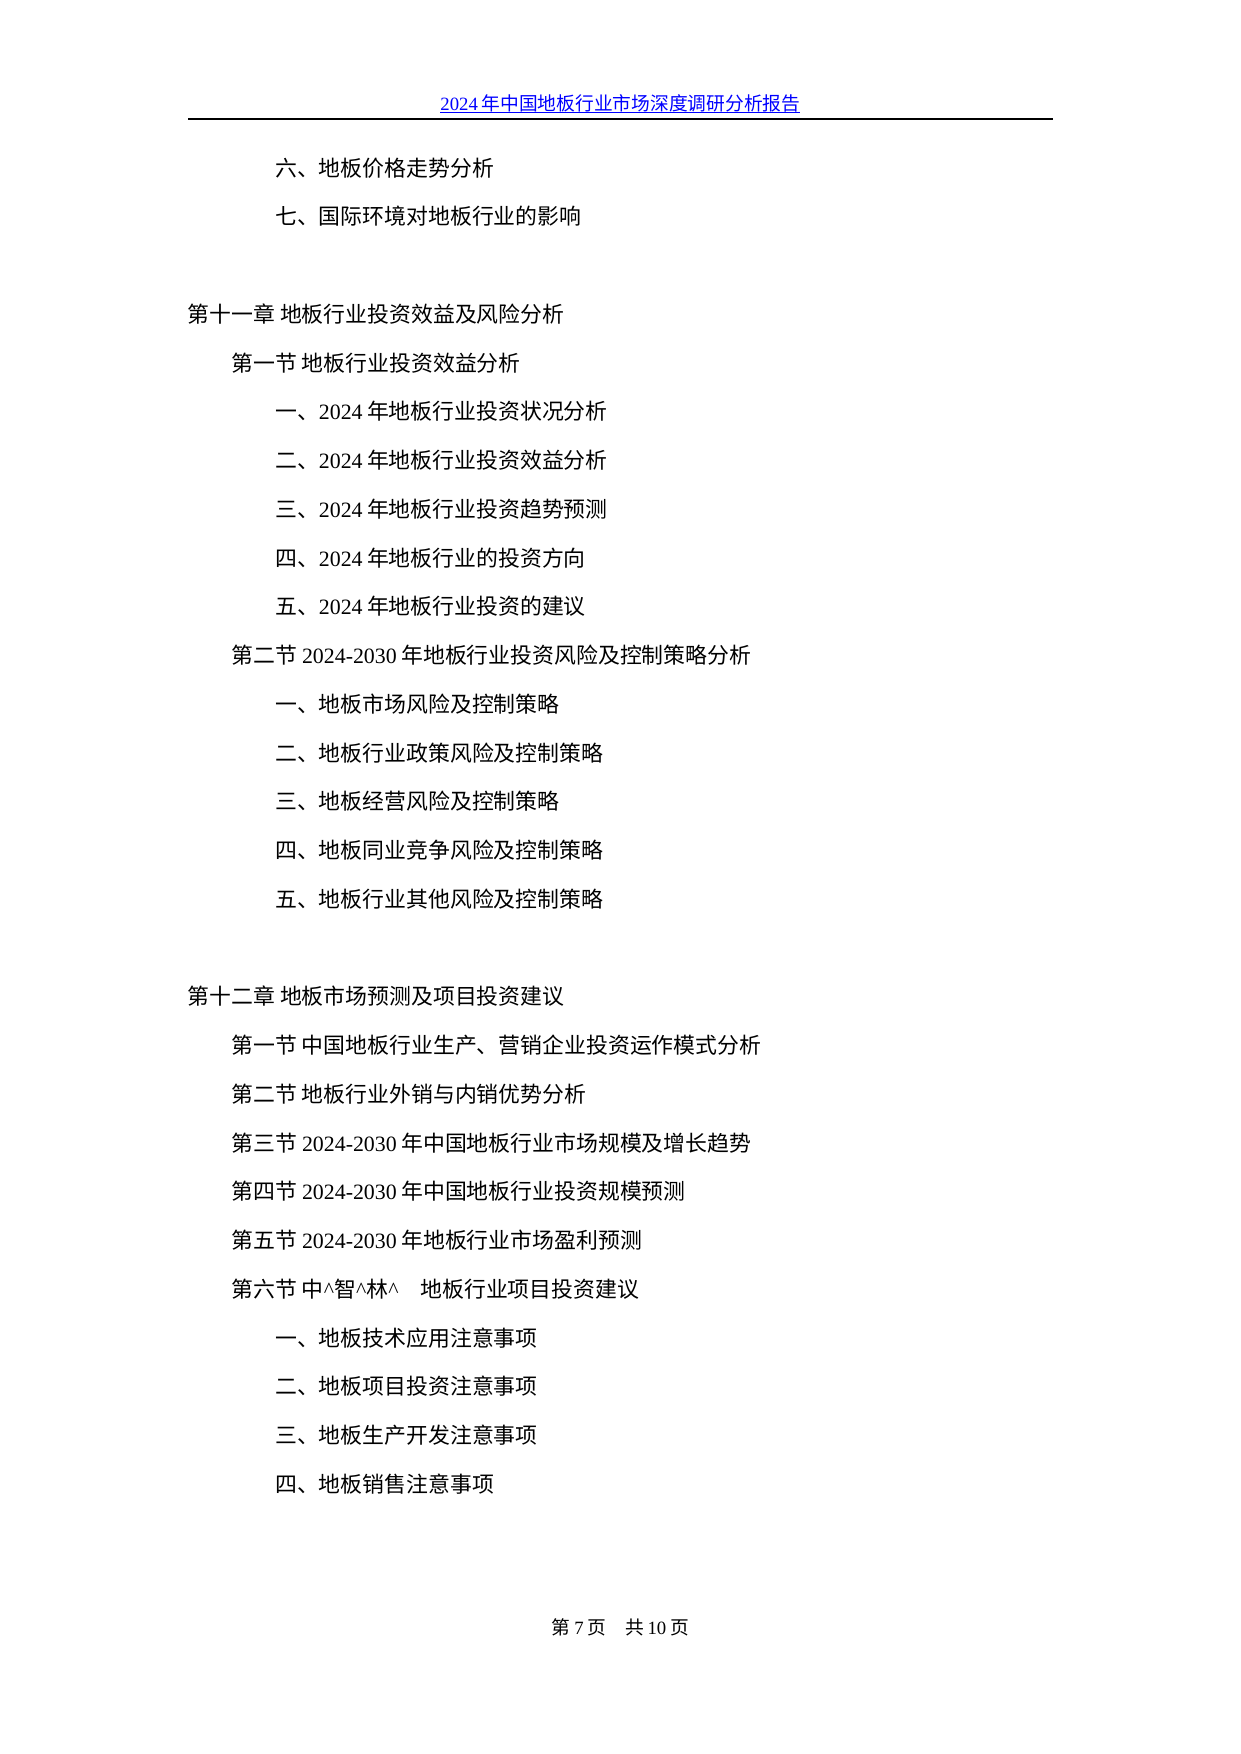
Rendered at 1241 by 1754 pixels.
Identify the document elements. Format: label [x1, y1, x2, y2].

text [187, 150, 1053, 1499]
